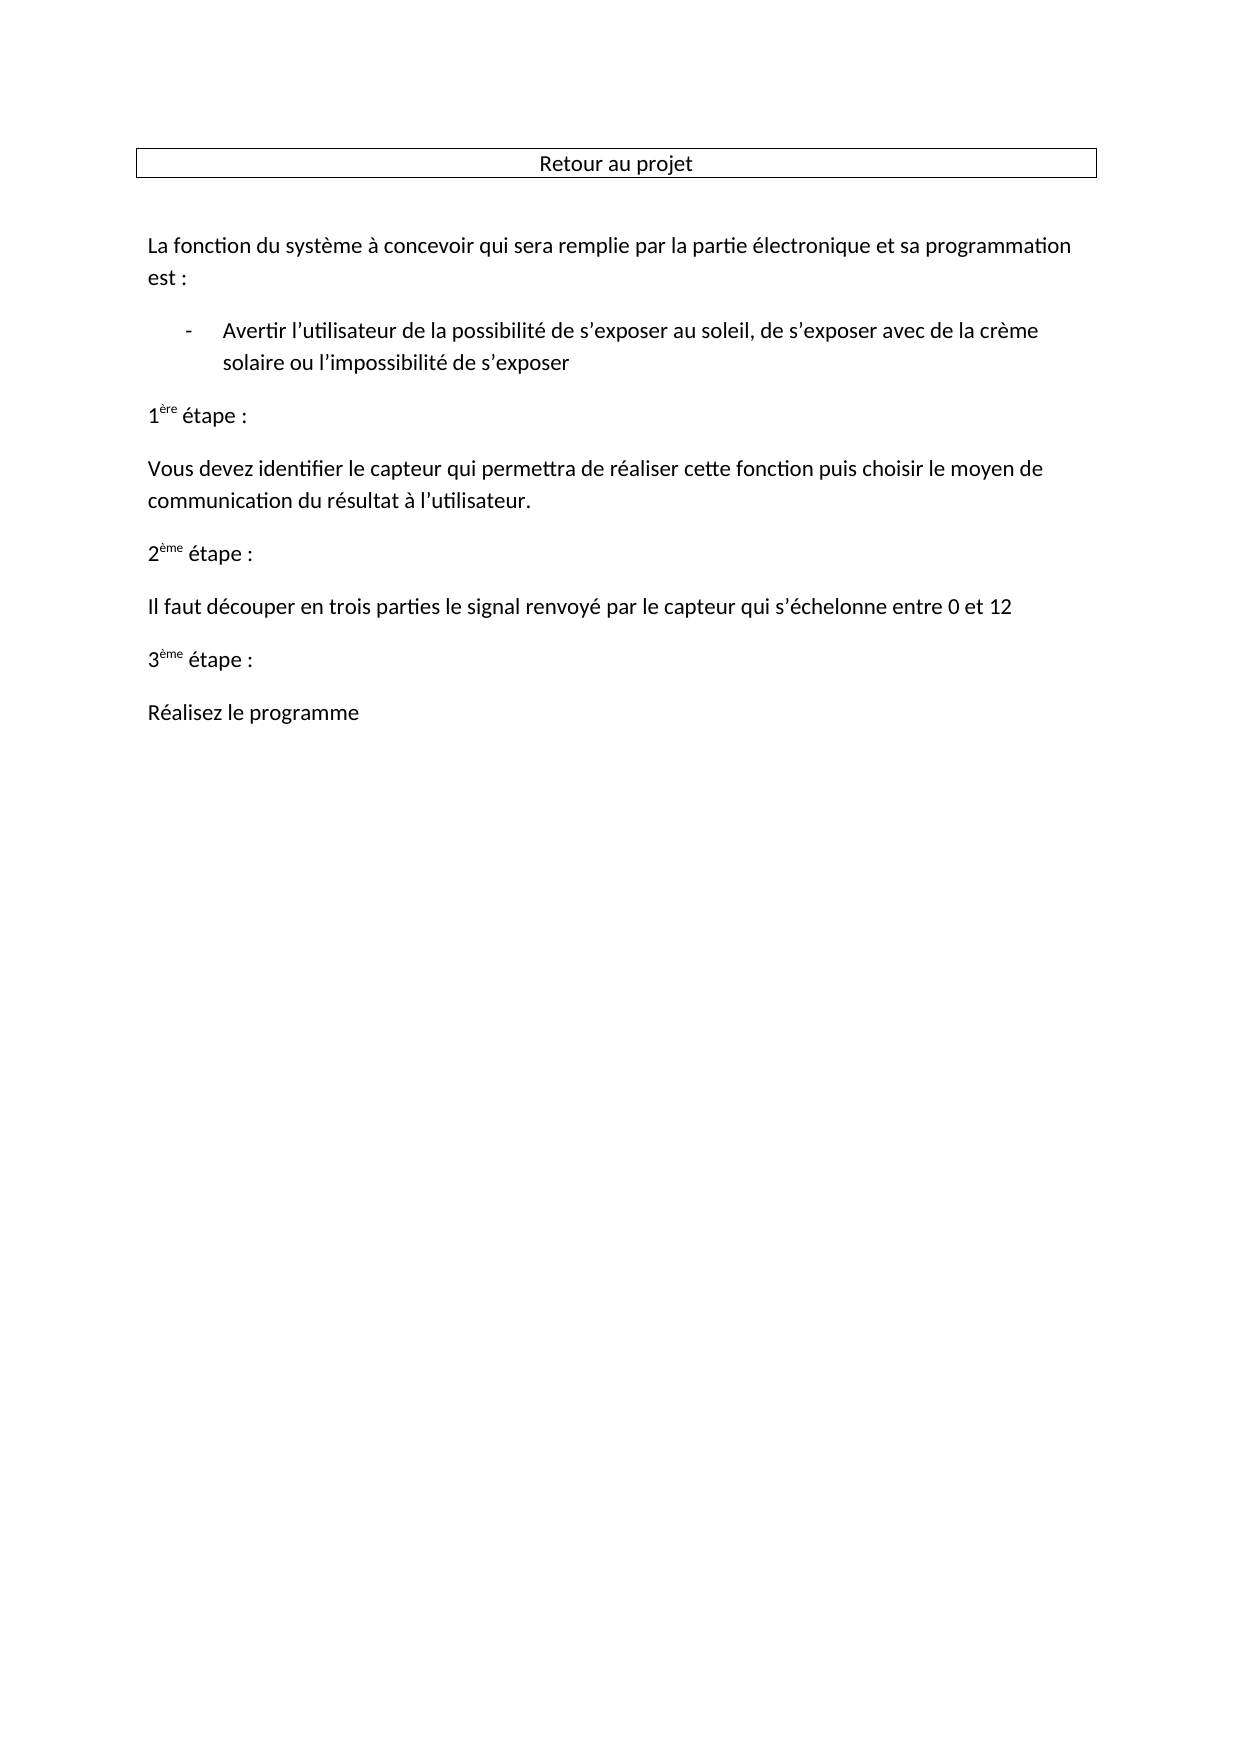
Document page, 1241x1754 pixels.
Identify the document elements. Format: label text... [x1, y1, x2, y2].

text Il faut découper en trois parties le signal renvoyé par le capteur qui s’échelonne entre 0 et 12 [148, 592, 1093, 620]
text La fonction du système à concevoir qui sera remplie par la partie électronique et sa programmation est : [148, 231, 1093, 291]
text 1ère étape : [148, 401, 1093, 429]
text 2ème étape : [148, 539, 1093, 567]
text Réalisez le programme [148, 698, 1093, 726]
list Avertir l’utilisateur de la possibilité de s’exposer au soleil, de s’exposer avec de la crème solaire ou l’impossibilité de s’exposer [185, 316, 1093, 376]
table_header Retour au projet [137, 149, 1096, 177]
text 3ème étape : [148, 645, 1093, 673]
text Vous devez identifier le capteur qui permettra de réaliser cette fonction puis choisir le moyen de communication du résultat à l’utilisateur. [148, 454, 1093, 514]
